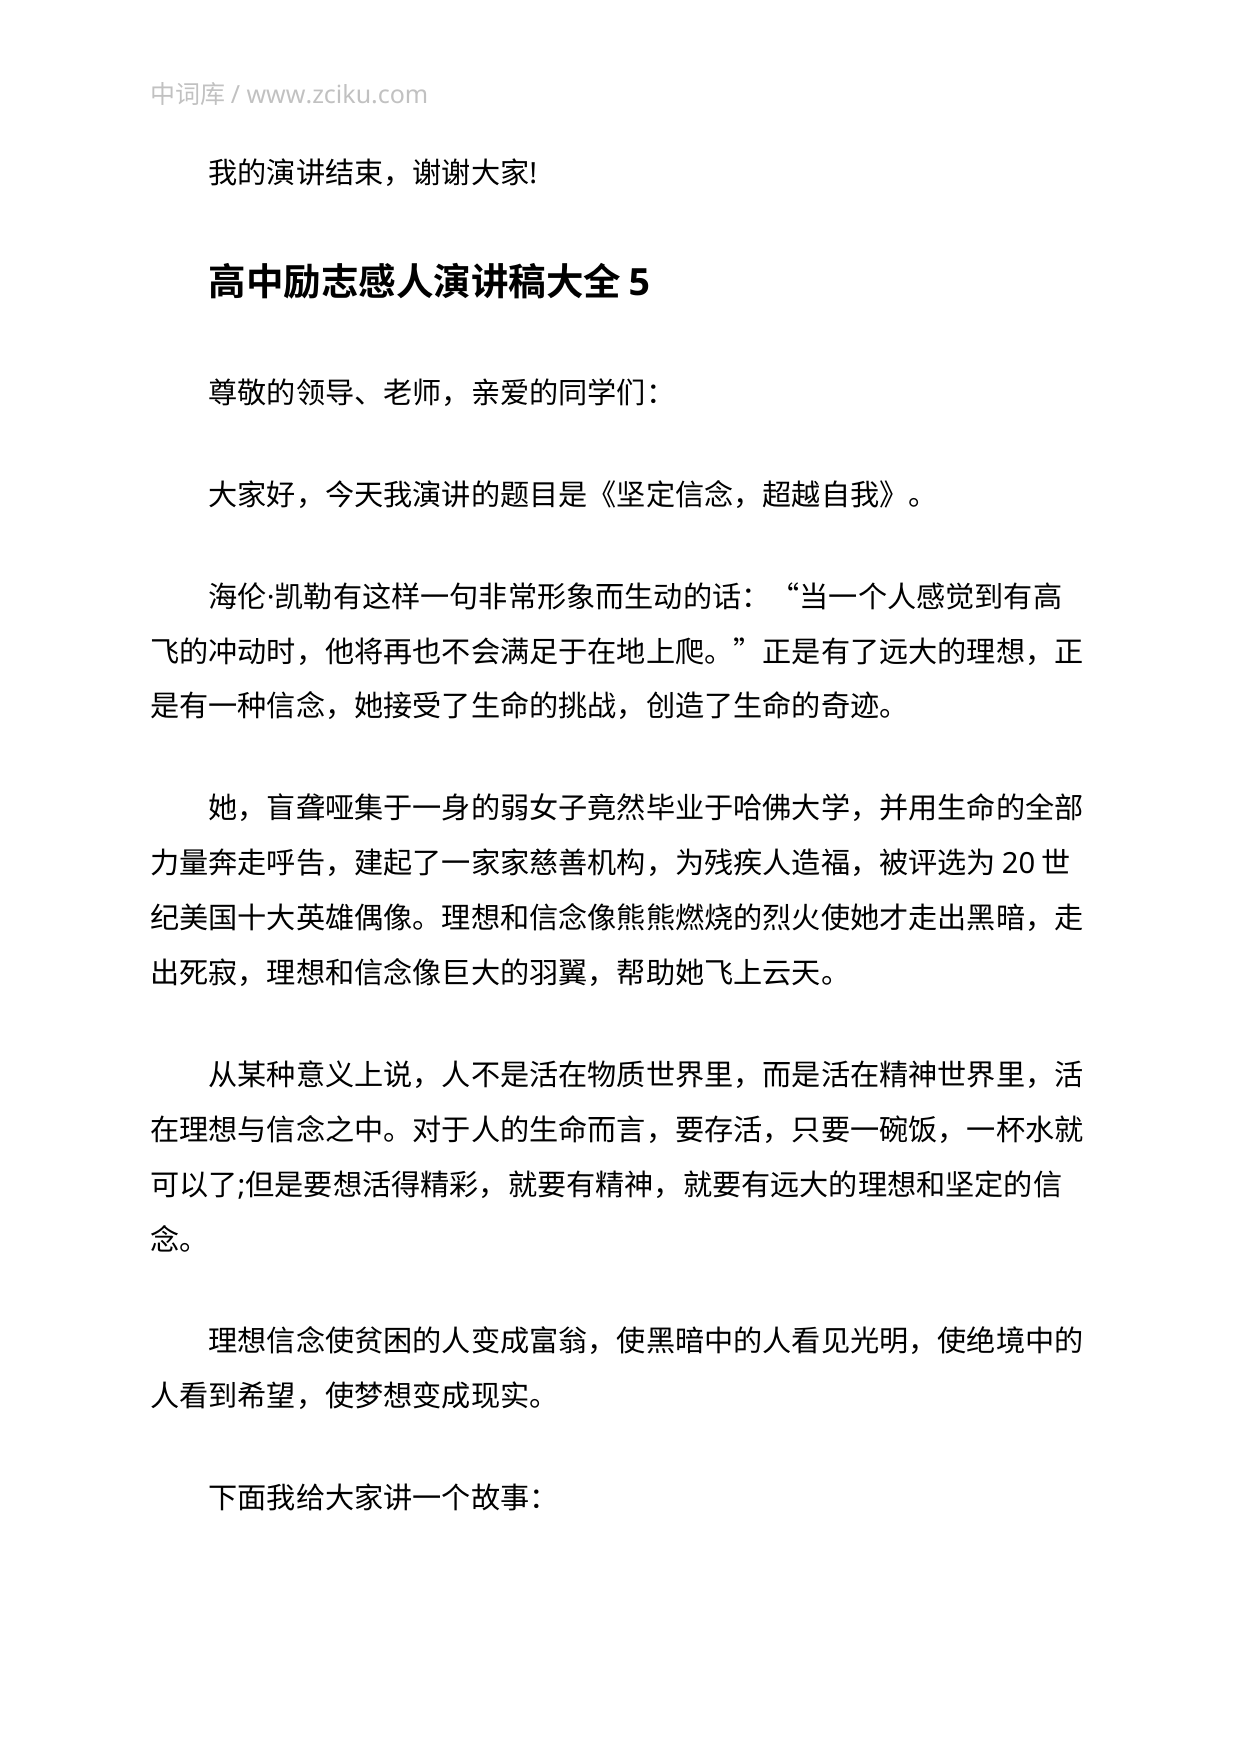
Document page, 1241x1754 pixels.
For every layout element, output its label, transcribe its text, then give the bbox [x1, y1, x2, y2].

text 尊敬的领导、老师，亲爱的同学们： [150, 369, 1090, 412]
text 大家好，今天我演讲的题目是《坚定信念，超越自我》。 [150, 471, 1090, 514]
text 高中励志感人演讲稿大全5 [150, 252, 1090, 306]
text 下面我给大家讲一个故事： [150, 1474, 1090, 1517]
text 她，盲聋哑集于一身的弱女子竟然毕业于哈佛大学，并用生命的全部力量奔走呼告，建起了一家家慈善机构，为残疾人造福，被评选为20世纪美国十大英雄偶像。理想和信念像熊熊燃烧的烈火使她才走出黑暗，走出死寂，理想和信念像巨大的羽翼，帮助她飞上云天。 [150, 785, 1090, 992]
text 从某种意义上说，人不是活在物质世界里，而是活在精神世界里，活在理想与信念之中。对于人的生命而言，要存活，只要一碗饭，一杯水就可以了;但是要想活得精彩，就要有精神，就要有远大的理想和坚定的信念。 [150, 1051, 1090, 1258]
text 我的演讲结束，谢谢大家! [150, 150, 1090, 192]
text 理想信念使贫困的人变成富翁，使黑暗中的人看见光明，使绝境中的人看到希望，使梦想变成现实。 [150, 1318, 1090, 1415]
text 海伦·凯勒有这样一句非常形象而生动的话：“当一个人感觉到有高飞的冲动时，他将再也不会满足于在地上爬。”正是有了远大的理想，正是有一种信念，她接受了生命的挑战，创造了生命的奇迹。 [150, 573, 1090, 725]
